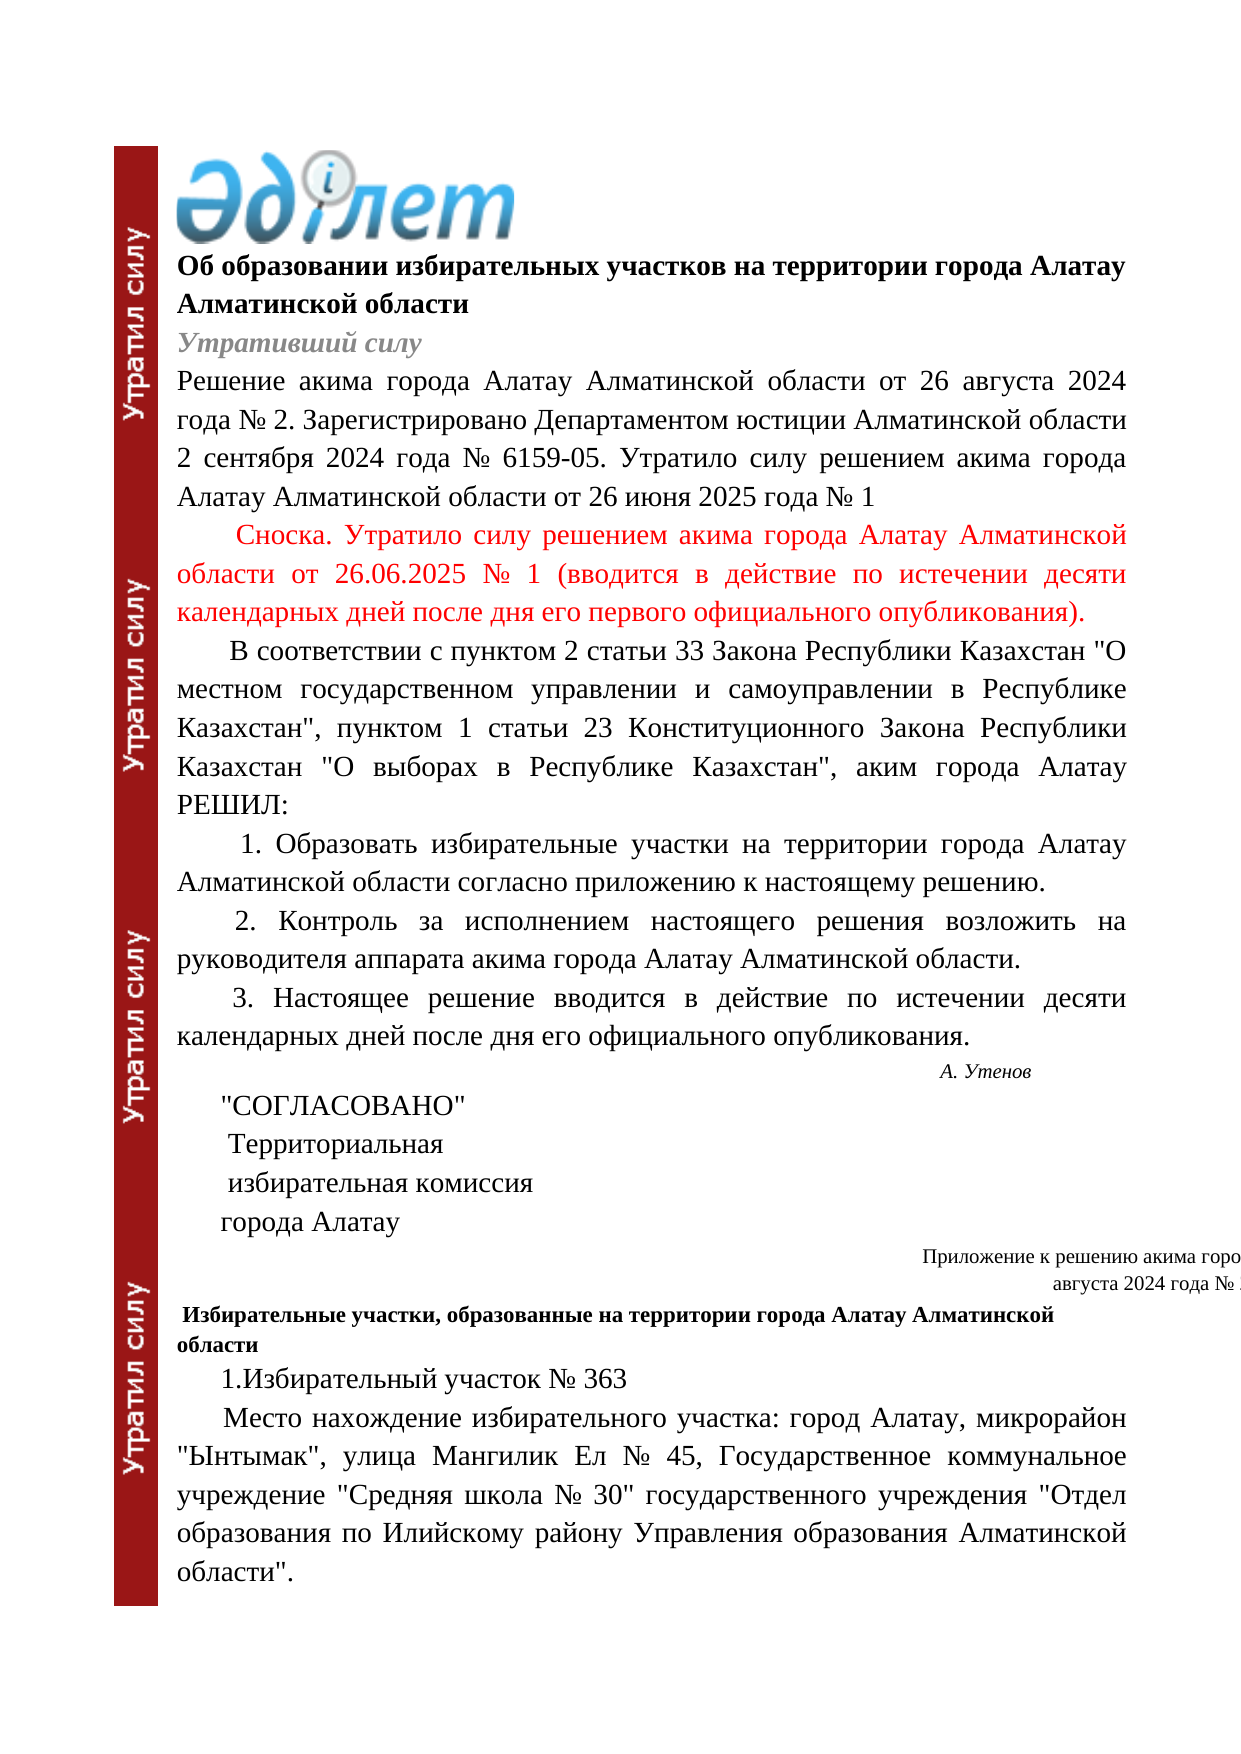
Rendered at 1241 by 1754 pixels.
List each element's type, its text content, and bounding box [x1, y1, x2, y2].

picture [114, 146, 158, 248]
picture [114, 975, 158, 980]
picture [114, 628, 158, 633]
text В соответствии с пунктом 2 статьи 33 Закона Республики Казахстан "О местном государственном управлении и самоуправлении в Республике Казахстан", пунктом 1 статьи 23 Конституционного Закона Республики Казахстан "О выборах в Республике Казахстан", аким города Алатау РЕШИЛ: [112, 633, 1128, 821]
picture [114, 1160, 158, 1165]
picture [114, 821, 158, 826]
picture [114, 1199, 158, 1204]
table_header [101, 1057, 939, 1088]
table_header А. Утенов [939, 1057, 1240, 1088]
picture [114, 898, 158, 903]
text 1. Образовать избирательные участки на территории города Алатау Алматинской области согласно приложению к настоящему решению. [112, 826, 1128, 898]
text города Алатау [112, 1204, 1128, 1237]
picture [114, 1237, 158, 1242]
text Территориальная [112, 1127, 1128, 1160]
picture [114, 1122, 158, 1127]
text Об образовании избирательных участков на территории города Алатау Алматинской области [112, 248, 1128, 320]
picture [114, 1357, 158, 1361]
picture [114, 358, 158, 363]
text Решение акима города Алатау Алматинской области от 26 августа 2024 года № 2. Зарегистрировано Департаментом юстиции Алматинской области 2 сентября 2024 года № 6159-05. Утратило силу решением акима города Алатау Алматинской области от 26 июня 2025 года № 1 [112, 363, 1128, 512]
picture [176, 150, 515, 244]
picture [114, 320, 158, 325]
picture [114, 1395, 158, 1400]
text "СОГЛАСОВАНО" [112, 1088, 1128, 1122]
text Утративший силу [112, 325, 1128, 358]
table_header [101, 1242, 912, 1301]
table_header Приложение к решению акима города Алатау от 26 августа 2024 года № 2 [912, 1242, 1240, 1301]
text 3. Настоящее решение вводится в действие по истечении десяти календарных дней после дня его официального опубликования. [112, 980, 1128, 1052]
text Место нахождение избирательного участка: город Алатау, микрорайон "Ынтымак", улица Мангилик Ел № 45, Государственное коммунальное учреждение "Средняя школа № 30" государственного учреждения "Отдел образования по Илийскому району Управления образования Алматинской области". [112, 1400, 1128, 1587]
picture [114, 1052, 158, 1057]
picture [114, 1587, 158, 1606]
text избирательная комиссия [112, 1165, 1128, 1199]
text Избирательные участки, образованные на территории города Алатау Алматинской области [112, 1301, 1128, 1357]
text Сноска. Утратило силу решением акима города Алатау Алматинской области от 26.06.2025 № 1 (вводится в действие по истечении десяти календарных дней после дня его первого официального опубликования). [112, 517, 1128, 628]
text 2. Контроль за исполнением настоящего решения возложить на руководителя аппарата акима города Алатау Алматинской области. [112, 903, 1128, 975]
text 1.Избирательный участок № 363 [112, 1361, 1128, 1395]
picture [114, 512, 158, 517]
